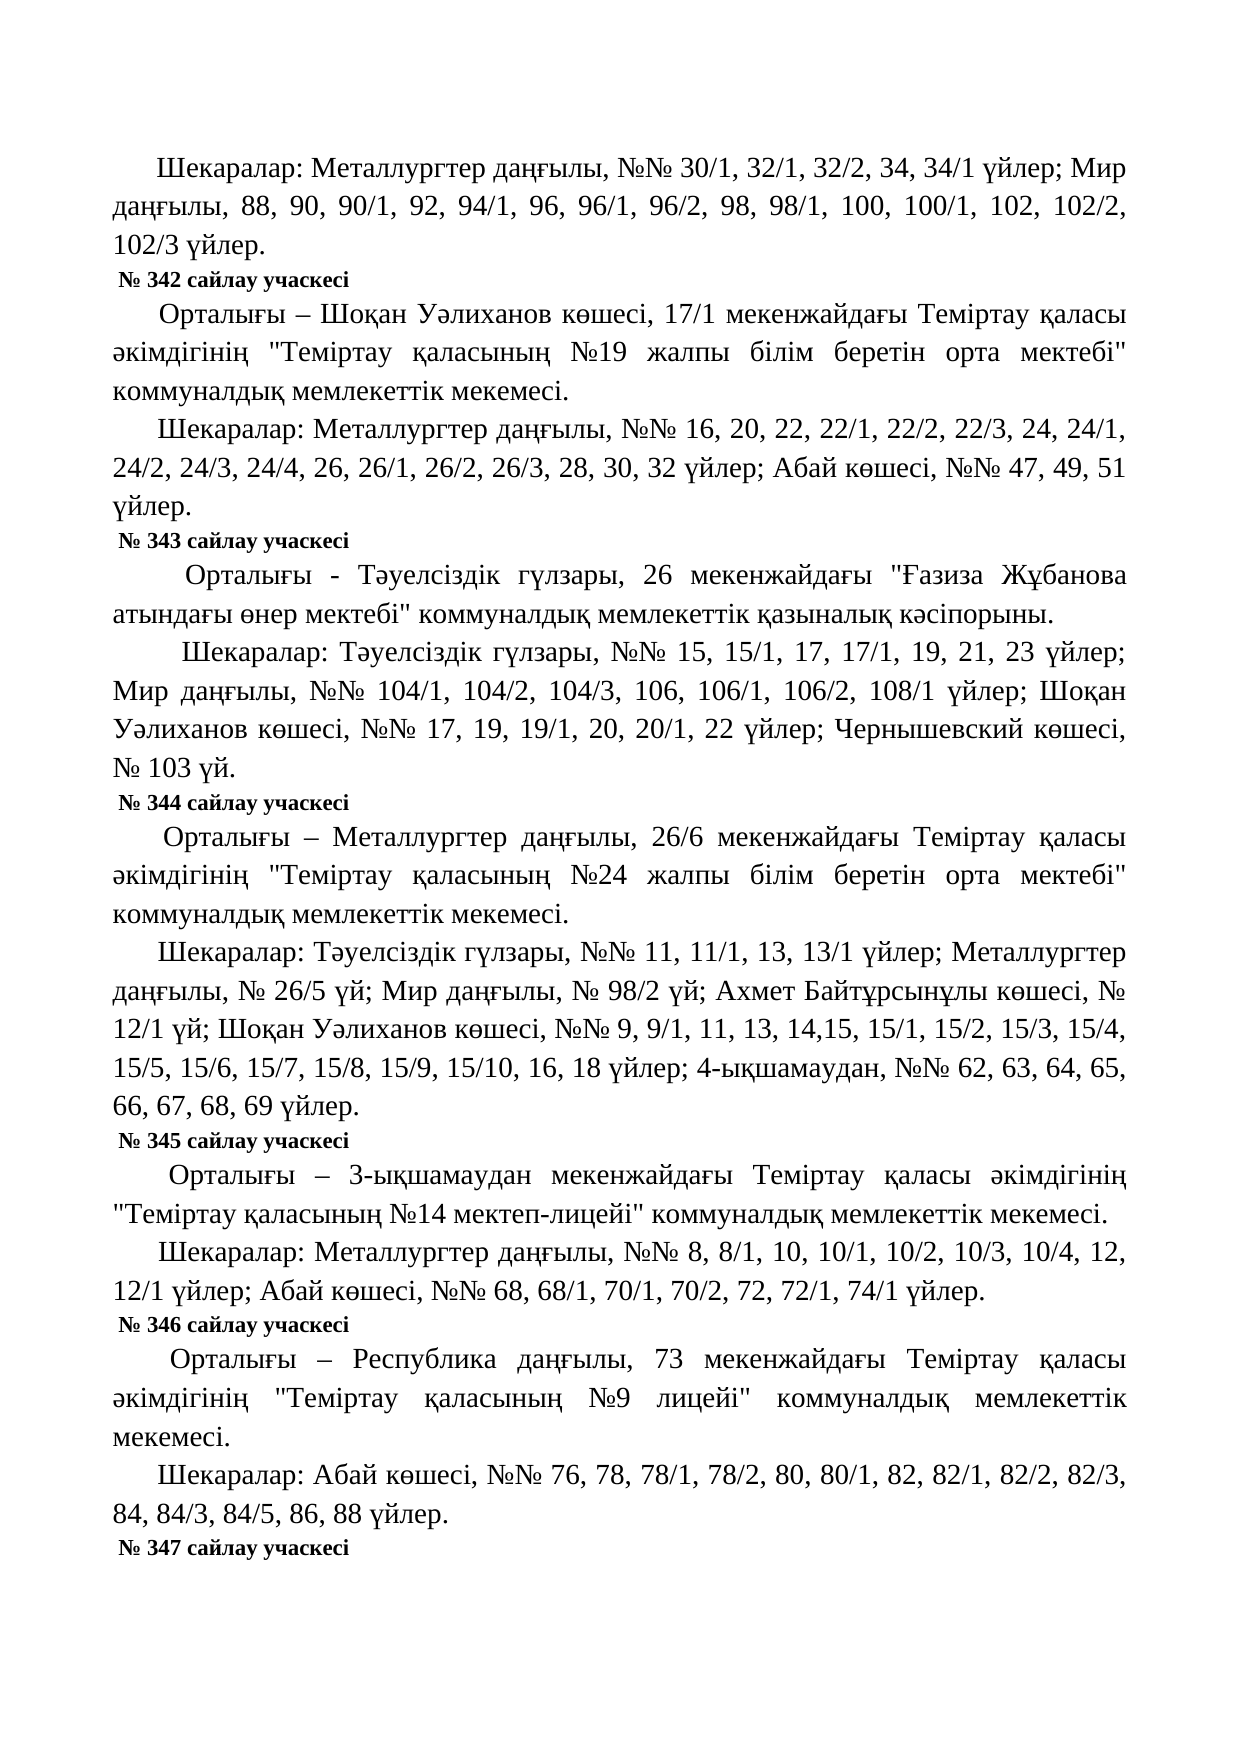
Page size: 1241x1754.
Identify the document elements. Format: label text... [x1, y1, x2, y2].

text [112, 1342, 1128, 1452]
text № 343 сайлау учаскесі [112, 527, 1128, 553]
text № 342 сайлау учаскесі [112, 266, 1128, 292]
text Шекаралар: Тәуелсіздік гүлзары, №№ 11, 11/1, 13, 13/1 үйлер; Металлургтер даңғылы, № 26/5 үй; Мир даңғылы, № 98/2 үй; Ахмет Байтұрсынұлы көшесі, № 12/1 үй; Шоқан Уәлиханов көшесі, №№ 9, 9/1, 11, 13, 14,15, 15/1, 15/2, 15/3, 15/4, 15/5, 15/6, 15/7, 15/8, 15/9, 15/10, 16, 18 үйлер; 4-ықшамаудан, №№ 62, 63, 64, 65, 66, 67, 68, 69 үйлер. [112, 934, 1128, 1122]
text Шекаралар: Металлургтер даңғылы, №№ 8, 8/1, 10, 10/1, 10/2, 10/3, 10/4, 12, 12/1 үйлер; Абай көшесі, №№ 68, 68/1, 70/1, 70/2, 72, 72/1, 74/1 үйлер. [112, 1234, 1128, 1306]
text Шекаралар: Тәуелсіздік гүлзары, №№ 15, 15/1, 17, 17/1, 19, 21, 23 үйлер; Мир даңғылы, №№ 104/1, 104/2, 104/3, 106, 106/1, 106/2, 108/1 үйлер; Шоқан Уәлиханов көшесі, №№ 17, 19, 19/1, 20, 20/1, 22 үйлер; Чернышевский көшесі, № 103 үй. [112, 634, 1128, 783]
text Орталығы – 3-ықшамаудан мекенжайдағы Теміртау қаласы әкімдігінің "Теміртау қаласының №14 мектеп-лицейі" коммуналдық мемлекеттік мекемесі. [112, 1157, 1128, 1229]
text № 347 сайлау учаскесі [112, 1534, 1128, 1561]
text Шекаралар: Металлургтер даңғылы, №№ 16, 20, 22, 22/1, 22/2, 22/3, 24, 24/1, 24/2, 24/3, 24/4, 26, 26/1, 26/2, 26/3, 28, 30, 32 үйлер; Абай көшесі, №№ 47, 49, 51 үйлер. [112, 411, 1128, 522]
text Шекаралар: Металлургтер даңғылы, №№ 30/1, 32/1, 32/2, 34, 34/1 үйлер; Мир даңғылы, 88, 90, 90/1, 92, 94/1, 96, 96/1, 96/2, 98, 98/1, 100, 100/1, 102, 102/2, 102/3 үйлер. [112, 150, 1128, 261]
text № 346 сайлау учаскесі [112, 1311, 1128, 1338]
text № 345 сайлау учаскесі [112, 1127, 1128, 1153]
text № 344 сайлау учаскесі [112, 788, 1128, 815]
text Орталығы - Тәуелсіздік гүлзары, 26 мекенжайдағы "Ғазиза Жұбанова атындағы өнер мектебі" коммуналдық мемлекеттік қазыналық кәсіпорыны. [112, 557, 1128, 629]
text Орталығы – Металлургтер даңғылы, 26/6 мекенжайдағы Теміртау қаласы әкімдігінің "Теміртау қаласының №24 жалпы білім беретін орта мектебі" коммуналдық мемлекеттік мекемесі. [112, 819, 1128, 929]
text Шекаралар: Абай көшесі, №№ 76, 78, 78/1, 78/2, 80, 80/1, 82, 82/1, 82/2, 82/3, 84, 84/3, 84/5, 86, 88 үйлер. [112, 1457, 1128, 1529]
